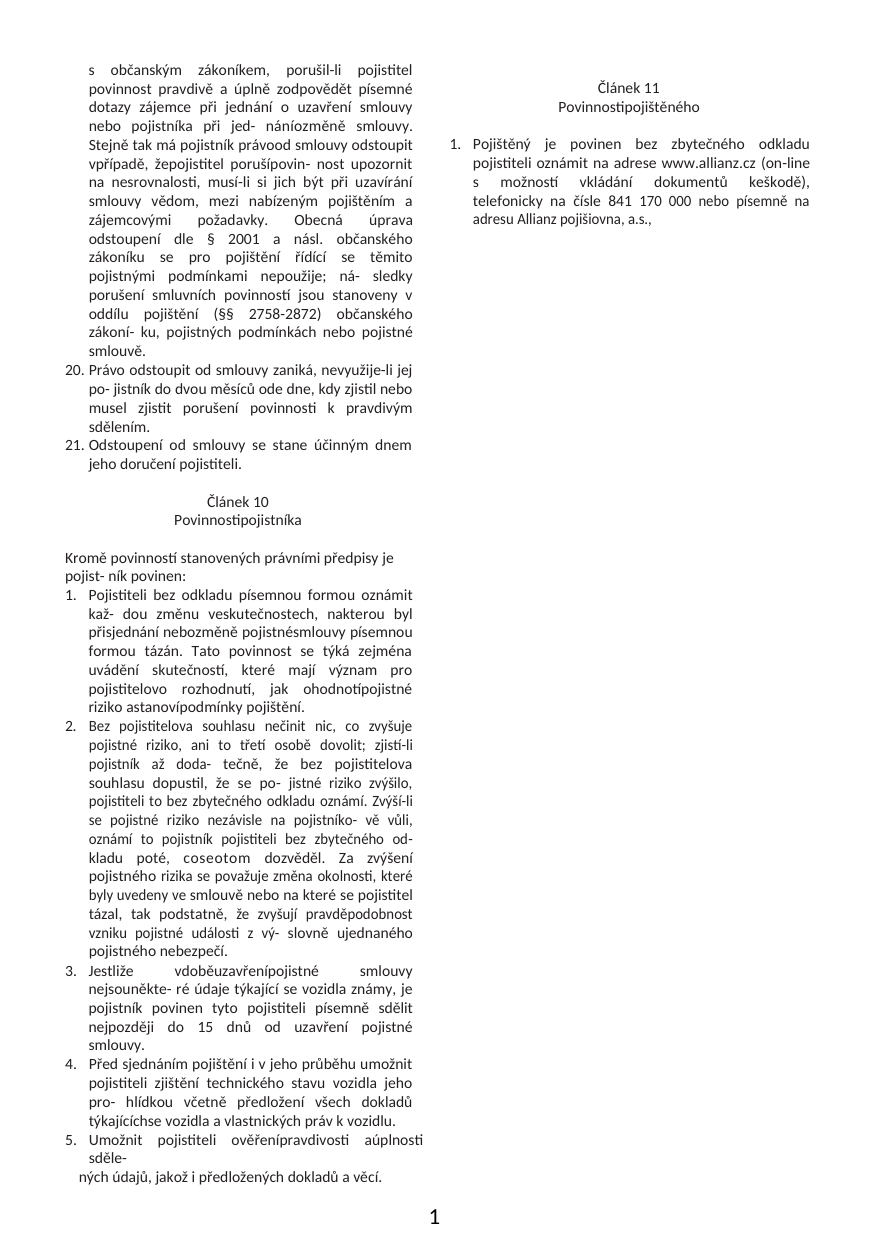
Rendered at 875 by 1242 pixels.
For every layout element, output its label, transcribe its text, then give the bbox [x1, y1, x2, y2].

text Povinnostipojištěného [449, 97, 809, 116]
text Článek 11 [449, 78, 808, 97]
text s občanským zákoníkem, porušil-li pojistitel povinnost pravdivě a úplně zodpovědět písemné dotazy zájemce při jednání o uzavření smlouvy nebo pojistníka při jed- náníozměně smlouvy. Stejně tak má pojistník právood smlouvy odstoupit vpřípadě, žepojistitel porušípovin- nost upozornit na nesrovnalosti, musí-li si jich být při uzavírání smlouvy vědom, mezi nabízeným pojištěním a zájemcovými požadavky. Obecná úprava odstoupení dle § 2001 a násl. občanského zákoníku se pro pojištění řídící se těmito pojistnými podmínkami nepoužije; ná- sledky porušení smluvních povinností jsou stanoveny v oddílu pojištění (§§ 2758-2872) občanského zákoní- ku, pojistných podmínkách nebo pojistné smlouvě. [88, 61, 413, 360]
text Povinnostipojistníka [64, 511, 411, 529]
text Kromě povinností stanovených právními předpisy je pojist- ník povinen: [65, 548, 424, 585]
list Umožnit pojistiteli ověřenípravdivosti aúplnosti sděle- [65, 1130, 423, 1168]
list Pojistiteli bez odkladu písemnou formou oznámit kaž- dou změnu veskutečnostech, nakterou byl přisjednání nebozměně pojistnésmlouvy písemnou formou tázán. Tato povinnost se týká zejména uvádění skutečností, které mají význam pro pojistitelovo rozhodnutí, jak ohodnotípojistné riziko astanovípodmínky pojištění. [65, 586, 413, 717]
list Odstoupení od smlouvy se stane účinným dnem jeho doručení pojistiteli. [65, 436, 412, 473]
list Jestliže vdoběuzavřenípojistné smlouvy nejsouněkte- ré údaje týkající se vozidla známy, je pojistník povinen tyto pojistiteli písemně sdělit nejpozději do 15 dnů od uzavření pojistné smlouvy. [65, 961, 413, 1055]
text Článek 10 [64, 492, 411, 511]
list Bez pojistitelova souhlasu nečinit nic, co zvyšuje pojistné riziko, ani to třetí osobě dovolit; zjistí-li pojistník až doda- tečně, že bez pojistitelova souhlasu dopustil, že se po- jistné riziko zvýšilo, pojistiteli to bez zbytečného odkladu oznámí. Zvýší-li se pojistné riziko nezávisle na pojistníko- vě vůli, oznámí to pojistník pojistiteli bez zbytečného od- kladu poté, coseotom dozvěděl. Za zvýšení pojistného rizika se považuje změna okolnosti, které byly uvedeny ve smlouvě nebo na které se pojistitel tázal, tak podstatně, že zvyšují pravděpodobnost vzniku pojistné události z vý- slovně ujednaného pojistného nebezpečí. [65, 717, 413, 961]
list Před sjednáním pojištění i v jeho průběhu umožnit pojistiteli zjištění technického stavu vozidla jeho pro- hlídkou včetně předložení všech dokladů týkajícíchse vozidla a vlastnických práv k vozidlu. [65, 1055, 413, 1130]
list Pojištěný je povinen bez zbytečného odkladu pojistiteli oznámit na adrese www.allianz.cz (on-line s možností vkládání dokumentů keškodě), telefonicky na čísle 841 170 000 nebo písemně na adresu Allianz pojišiovna, a.s., [449, 135, 810, 228]
list Právo odstoupit od smlouvy zaniká, nevyužije-li jej po- jistník do dvou měsíců ode dne, kdy zjistil nebo musel zjistit porušení povinnosti k pravdivým sdělením. [65, 361, 412, 436]
text ných údajů, jakož i předložených dokladů a věcí. [55, 1168, 406, 1187]
